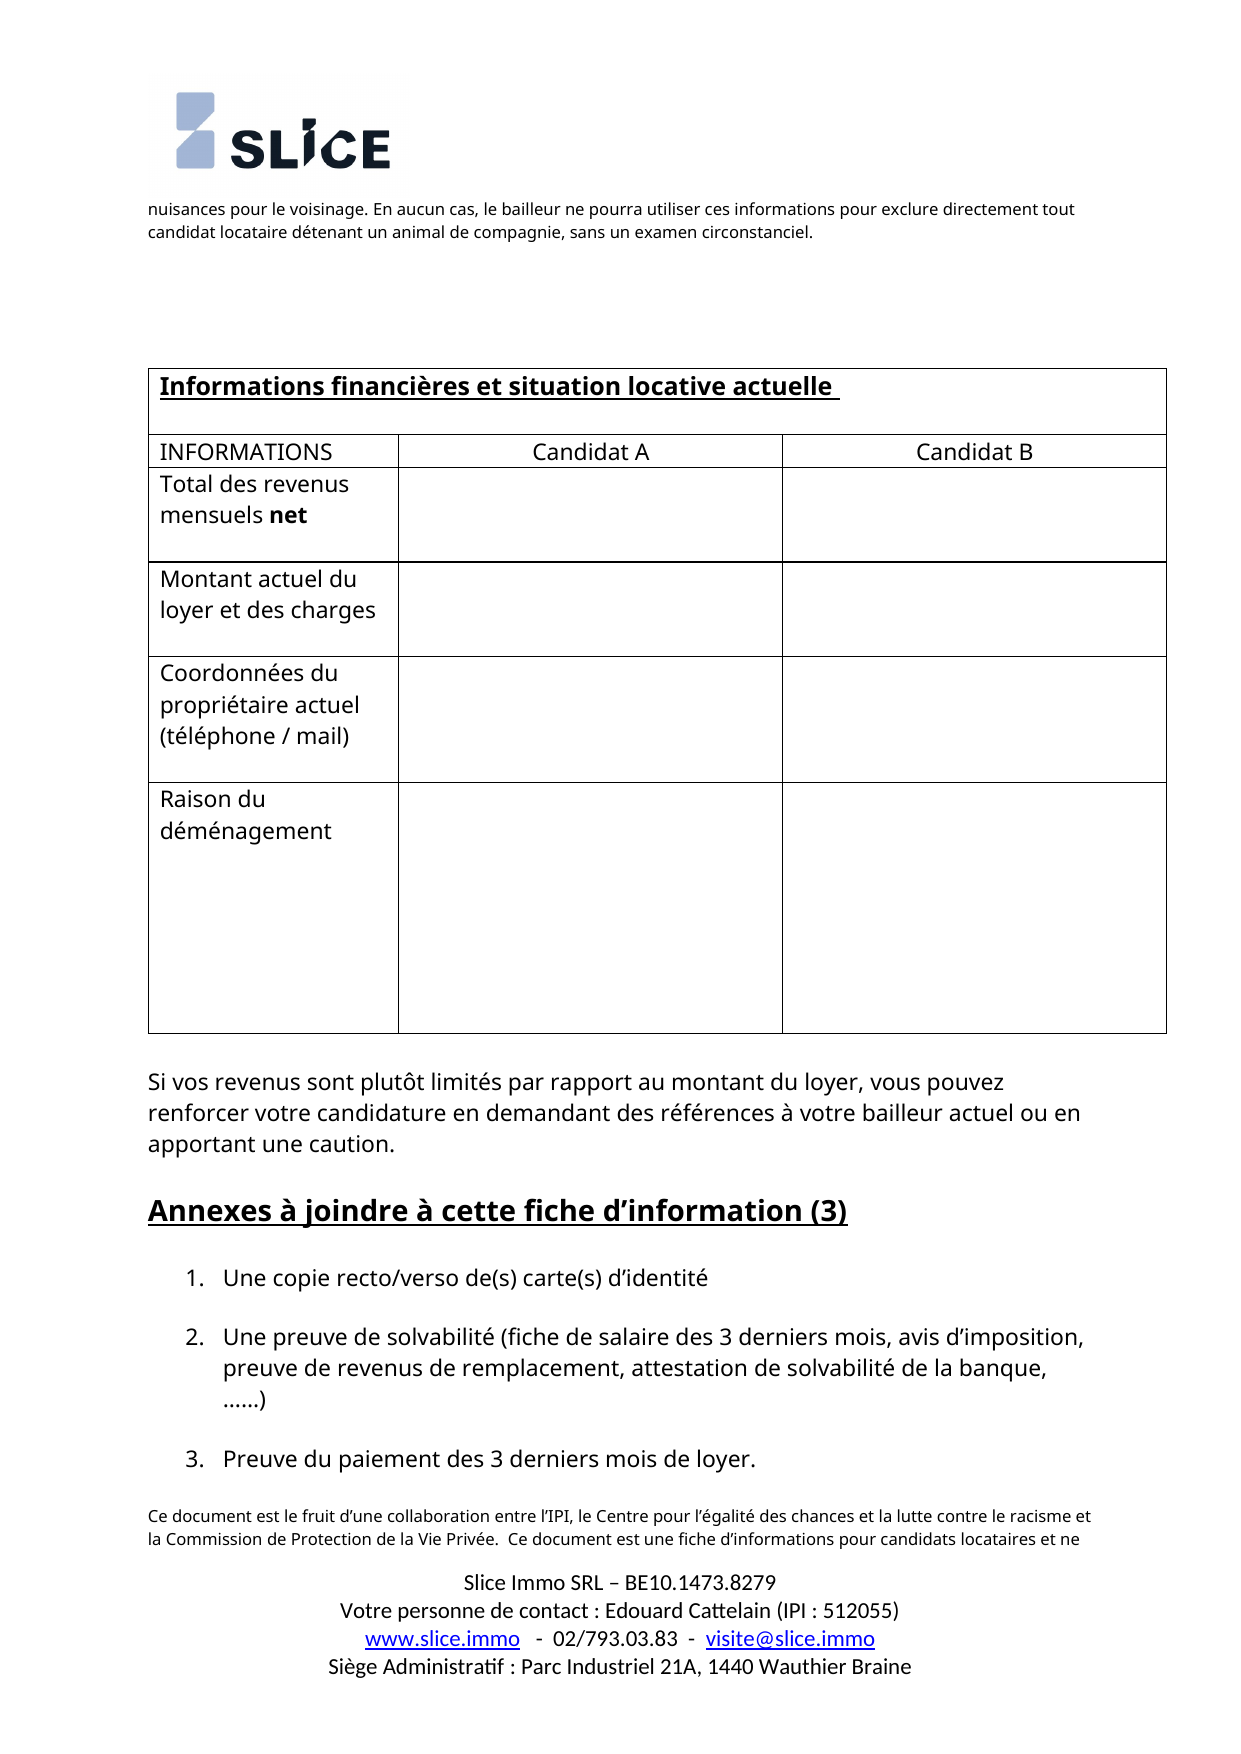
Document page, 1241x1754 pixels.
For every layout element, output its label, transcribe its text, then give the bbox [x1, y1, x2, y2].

table_cell Raison du déménagement [149, 783, 398, 1033]
table_cell Candidat A [399, 435, 782, 467]
table_cell Candidat B [783, 435, 1166, 467]
table_cell [399, 783, 782, 1033]
table_cell [783, 468, 1166, 561]
table_cell [783, 563, 1166, 656]
list Une copie recto/verso de(s) carte(s) d’identité [185, 1262, 1092, 1321]
picture [147, 73, 411, 198]
table_cell INFORMATIONS [149, 435, 398, 467]
table_cell Montant actuel du loyer et des charges [149, 563, 398, 656]
table_cell [783, 657, 1166, 782]
text Si vos revenus sont plutôt limités par rapport au montant du loyer, vous pouvez renforcer votre candidature en demandant des références à votre bailleur actuel ou en apportant une caution. [148, 1066, 1092, 1159]
text Annexes à joindre à cette fiche d’information (3) [148, 1191, 1092, 1230]
table_cell [399, 657, 782, 782]
table_cell [399, 563, 782, 656]
list Preuve du paiement des 3 derniers mois de loyer. [185, 1443, 1092, 1474]
table_cell Total des revenus mensuels net [149, 468, 398, 561]
table_cell [399, 468, 782, 561]
table_cell [783, 783, 1166, 1033]
list Une preuve de solvabilité (fiche de salaire des 3 derniers mois, avis d’imposition, preuve de revenus de remplacement, attestation de solvabilité de la banque, ……) [185, 1321, 1092, 1443]
table_cell Coordonnées du propriétaire actuel (téléphone / mail) [149, 657, 398, 782]
table_header Informations financières et situation locative actuelle [149, 369, 1166, 434]
